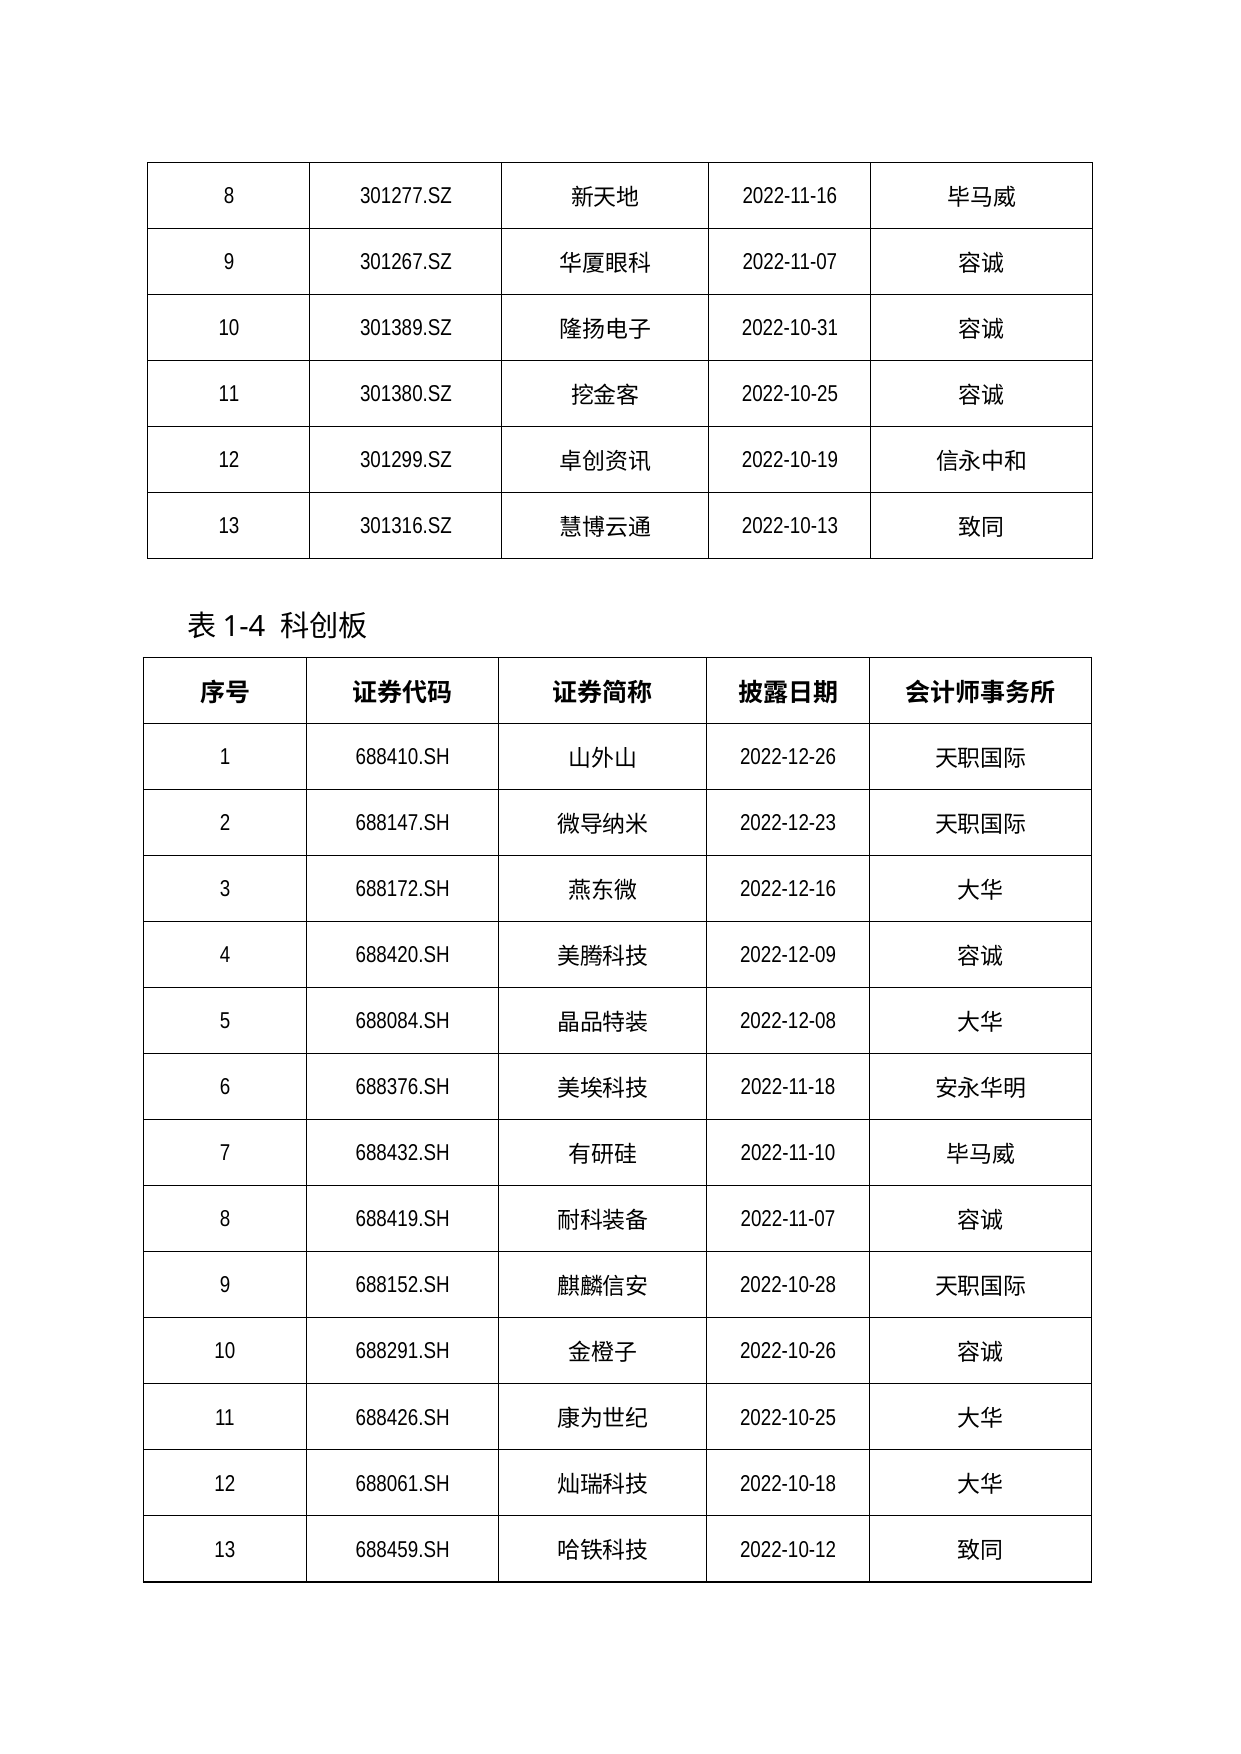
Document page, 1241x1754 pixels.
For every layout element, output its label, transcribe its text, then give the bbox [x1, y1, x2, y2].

table_cell 2022-11-18 [707, 1054, 869, 1119]
table_cell 容诚 [870, 922, 1091, 987]
table_cell 2022-10-25 [707, 1384, 869, 1449]
table_cell 2022-12-26 [707, 724, 869, 789]
table_cell 大华 [870, 856, 1091, 921]
table_header 证券简称 [499, 658, 706, 723]
table_cell 688147.SH [307, 790, 498, 855]
table_cell 6 [144, 1054, 306, 1119]
table_cell 2022-10-12 [707, 1516, 869, 1581]
table_cell 2022-10-31 [709, 295, 870, 360]
table_cell 9 [148, 229, 309, 294]
table_cell 13 [144, 1516, 306, 1581]
table_cell 8 [144, 1186, 306, 1251]
table_header 证券代码 [307, 658, 498, 723]
table_cell 688459.SH [307, 1516, 498, 1581]
table_cell 微导纳米 [499, 790, 706, 855]
table_cell 10 [148, 295, 309, 360]
table_cell 华厦眼科 [502, 229, 708, 294]
table_cell 301380.SZ [310, 361, 501, 426]
table_header 会计师事务所 [870, 658, 1091, 723]
table_cell 2022-10-28 [707, 1252, 869, 1317]
table_cell 2022-10-18 [707, 1450, 869, 1515]
table_header 序号 [144, 658, 306, 723]
table_cell 2022-11-16 [709, 163, 870, 228]
table_cell 挖金客 [502, 361, 708, 426]
table_cell 688172.SH [307, 856, 498, 921]
table_cell 2022-10-25 [709, 361, 870, 426]
table_cell 3 [144, 856, 306, 921]
table_cell 301299.SZ [310, 427, 501, 492]
table_cell 10 [144, 1318, 306, 1383]
table_cell 美埃科技 [499, 1054, 706, 1119]
table_cell 1 [144, 724, 306, 789]
table_cell 301316.SZ [310, 493, 501, 558]
table_cell 2022-12-16 [707, 856, 869, 921]
table_cell 688419.SH [307, 1186, 498, 1251]
table_cell 灿瑞科技 [499, 1450, 706, 1515]
table_cell 天职国际 [870, 790, 1091, 855]
table_cell 容诚 [870, 1186, 1091, 1251]
table_cell 燕东微 [499, 856, 706, 921]
table_cell 5 [144, 988, 306, 1053]
table_cell 隆扬电子 [502, 295, 708, 360]
table_cell 卓创资讯 [502, 427, 708, 492]
table_cell 金橙子 [499, 1318, 706, 1383]
table_cell 晶品特装 [499, 988, 706, 1053]
table_cell 688426.SH [307, 1384, 498, 1449]
table_header 披露日期 [707, 658, 869, 723]
table_cell 容诚 [870, 1318, 1091, 1383]
table_cell 新天地 [502, 163, 708, 228]
table_cell 8 [148, 163, 309, 228]
table_cell 慧博云通 [502, 493, 708, 558]
table_cell 688152.SH [307, 1252, 498, 1317]
table_cell 2022-11-07 [709, 229, 870, 294]
table_cell 容诚 [871, 361, 1092, 426]
table_cell 7 [144, 1120, 306, 1185]
table_cell 2 [144, 790, 306, 855]
table_cell 容诚 [871, 295, 1092, 360]
table_cell 2022-12-09 [707, 922, 869, 987]
table_cell 9 [144, 1252, 306, 1317]
table_cell 2022-10-26 [707, 1318, 869, 1383]
table_cell 安永华明 [870, 1054, 1091, 1119]
table_cell 688410.SH [307, 724, 498, 789]
table_cell 688420.SH [307, 922, 498, 987]
table_cell 2022-11-10 [707, 1120, 869, 1185]
table_cell 天职国际 [870, 1252, 1091, 1317]
table_cell 2022-12-23 [707, 790, 869, 855]
table_cell 11 [144, 1384, 306, 1449]
table_cell 天职国际 [870, 724, 1091, 789]
table_cell 容诚 [871, 229, 1092, 294]
table_cell 688376.SH [307, 1054, 498, 1119]
table_cell 大华 [870, 988, 1091, 1053]
table_cell 301277.SZ [310, 163, 501, 228]
table_cell 麒麟信安 [499, 1252, 706, 1317]
table_cell 2022-12-08 [707, 988, 869, 1053]
table_cell 688084.SH [307, 988, 498, 1053]
table_cell 哈铁科技 [499, 1516, 706, 1581]
table_cell 301389.SZ [310, 295, 501, 360]
table_cell 耐科装备 [499, 1186, 706, 1251]
table_cell 688432.SH [307, 1120, 498, 1185]
table_cell 信永中和 [871, 427, 1092, 492]
table_cell 688291.SH [307, 1318, 498, 1383]
table_cell 有研硅 [499, 1120, 706, 1185]
table_cell 致同 [870, 1516, 1091, 1581]
text 表1-4 科创板 [187, 592, 1053, 657]
table_cell 2022-10-13 [709, 493, 870, 558]
table_cell 2022-10-19 [709, 427, 870, 492]
table_cell 致同 [871, 493, 1092, 558]
table_cell 山外山 [499, 724, 706, 789]
table_cell 688061.SH [307, 1450, 498, 1515]
table_cell 13 [148, 493, 309, 558]
table_cell 11 [148, 361, 309, 426]
table_cell 大华 [870, 1450, 1091, 1515]
table_cell 12 [144, 1450, 306, 1515]
table_cell 4 [144, 922, 306, 987]
table_cell 301267.SZ [310, 229, 501, 294]
table_cell 毕马威 [871, 163, 1092, 228]
table_cell 康为世纪 [499, 1384, 706, 1449]
table_cell 2022-11-07 [707, 1186, 869, 1251]
table_cell 12 [148, 427, 309, 492]
table_cell 美腾科技 [499, 922, 706, 987]
table_cell 大华 [870, 1384, 1091, 1449]
table_cell 毕马威 [870, 1120, 1091, 1185]
